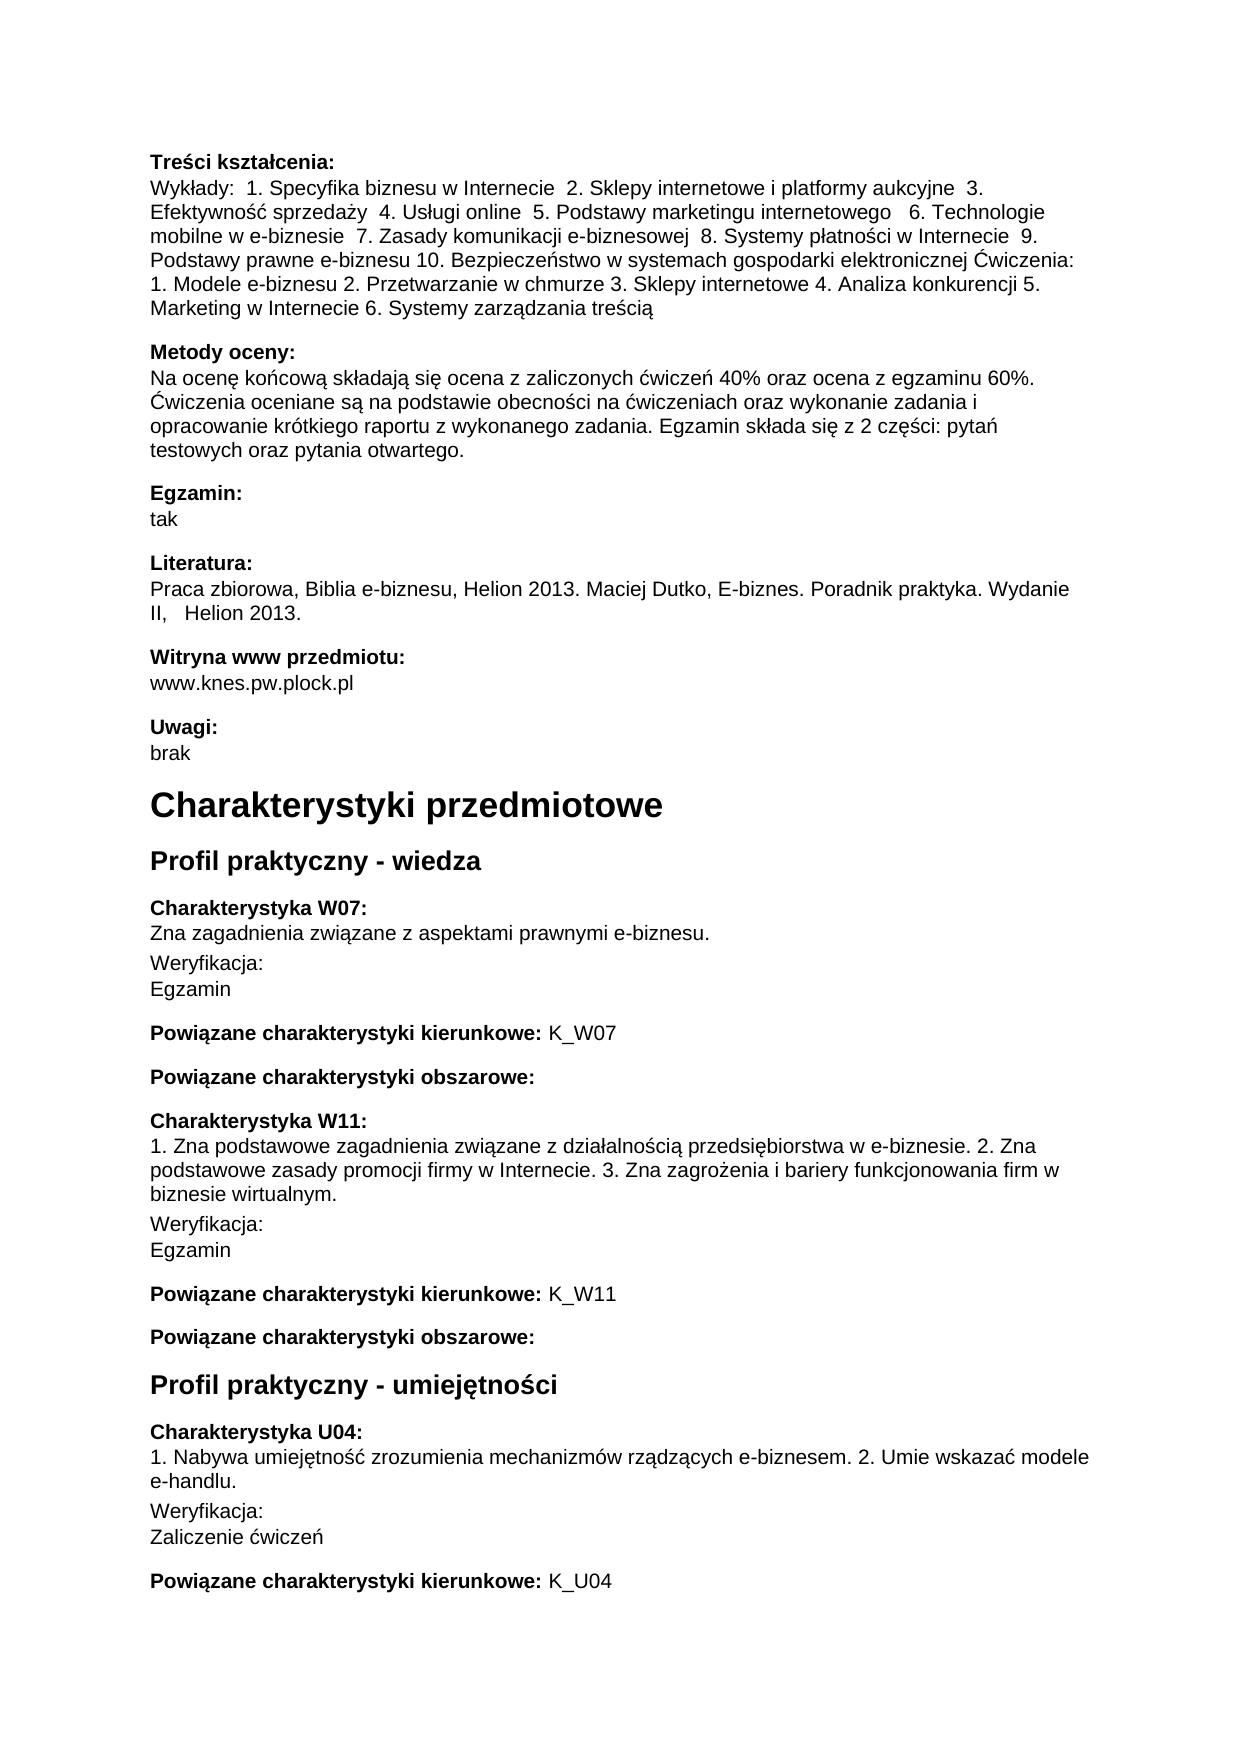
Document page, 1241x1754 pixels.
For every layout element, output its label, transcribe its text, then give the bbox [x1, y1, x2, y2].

text Weryfikacja: [150, 951, 1090, 975]
subtitle Charakterystyki przedmiotowe [150, 784, 1090, 825]
text Egzamin: [150, 481, 1090, 505]
text www.knes.pw.plock.pl [150, 671, 1090, 695]
text Powiązane charakterystyki kierunkowe: K_W07 [150, 1021, 1090, 1045]
text Treści kształcenia: [150, 150, 1090, 174]
text Powiązane charakterystyki kierunkowe: K_W11 [150, 1281, 1090, 1305]
subtitle Profil praktyczny - wiedza [150, 845, 1090, 876]
text Uwagi: [150, 714, 1090, 738]
text Witryna www przedmiotu: [150, 645, 1090, 669]
text Praca zbiorowa, Biblia e-biznesu, Helion 2013. Maciej Dutko, E-biznes. Poradnik praktyka. Wydanie II, Helion 2013. [150, 577, 1090, 625]
text Weryfikacja: [150, 1499, 1090, 1523]
text Wykłady: 1. Specyfika biznesu w Internecie 2. Sklepy internetowe i platformy aukcyjne 3. Efektywność sprzedaży 4. Usługi online 5. Podstawy marketingu internetowego 6. Technologie mobilne w e-biznesie 7. Zasady komunikacji e-biznesowej 8. Systemy płatności w Internecie 9. Podstawy prawne e-biznesu 10. Bezpieczeństwo w systemach gospodarki elektronicznej Ćwiczenia: 1. Modele e-biznesu 2. Przetwarzanie w chmurze 3. Sklepy internetowe 4. Analiza konkurencji 5. Marketing w Internecie 6. Systemy zarządzania treścią [150, 176, 1090, 320]
text Charakterystyka W11: [150, 1108, 1090, 1132]
text brak [150, 741, 1090, 764]
text Na ocenę końcową składają się ocena z zaliczonych ćwiczeń 40% oraz ocena z egzaminu 60%. Ćwiczenia oceniane są na podstawie obecności na ćwiczeniach oraz wykonanie zadania i opracowanie krótkiego raportu z wykonanego zadania. Egzamin składa się z 2 części: pytań testowych oraz pytania otwartego. [150, 366, 1090, 461]
text Literatura: [150, 551, 1090, 575]
text Powiązane charakterystyki obszarowe: [150, 1065, 1090, 1089]
text Charakterystyka W07: [150, 896, 1090, 920]
text Charakterystyka U04: [150, 1420, 1090, 1444]
text 1. Zna podstawowe zagadnienia związane z działalnością przedsiębiorstwa w e-biznesie. 2. Zna podstawowe zasady promocji firmy w Internecie. 3. Zna zagrożenia i bariery funkcjonowania firm w biznesie wirtualnym. [150, 1133, 1090, 1205]
text Powiązane charakterystyki obszarowe: [150, 1325, 1090, 1349]
text Powiązane charakterystyki kierunkowe: K_U04 [150, 1569, 1090, 1593]
text Egzamin [150, 977, 1090, 1001]
text Zna zagadnienia związane z aspektami prawnymi e-biznesu. [150, 921, 1090, 945]
text tak [150, 507, 1090, 531]
text Weryfikacja: [150, 1212, 1090, 1236]
text Zaliczenie ćwiczeń [150, 1525, 1090, 1549]
text Metody oceny: [150, 339, 1090, 363]
text 1. Nabywa umiejętność zrozumienia mechanizmów rządzących e-biznesem. 2. Umie wskazać modele e-handlu. [150, 1445, 1090, 1493]
subtitle Profil praktyczny - umiejętności [150, 1369, 1090, 1400]
text Egzamin [150, 1238, 1090, 1262]
